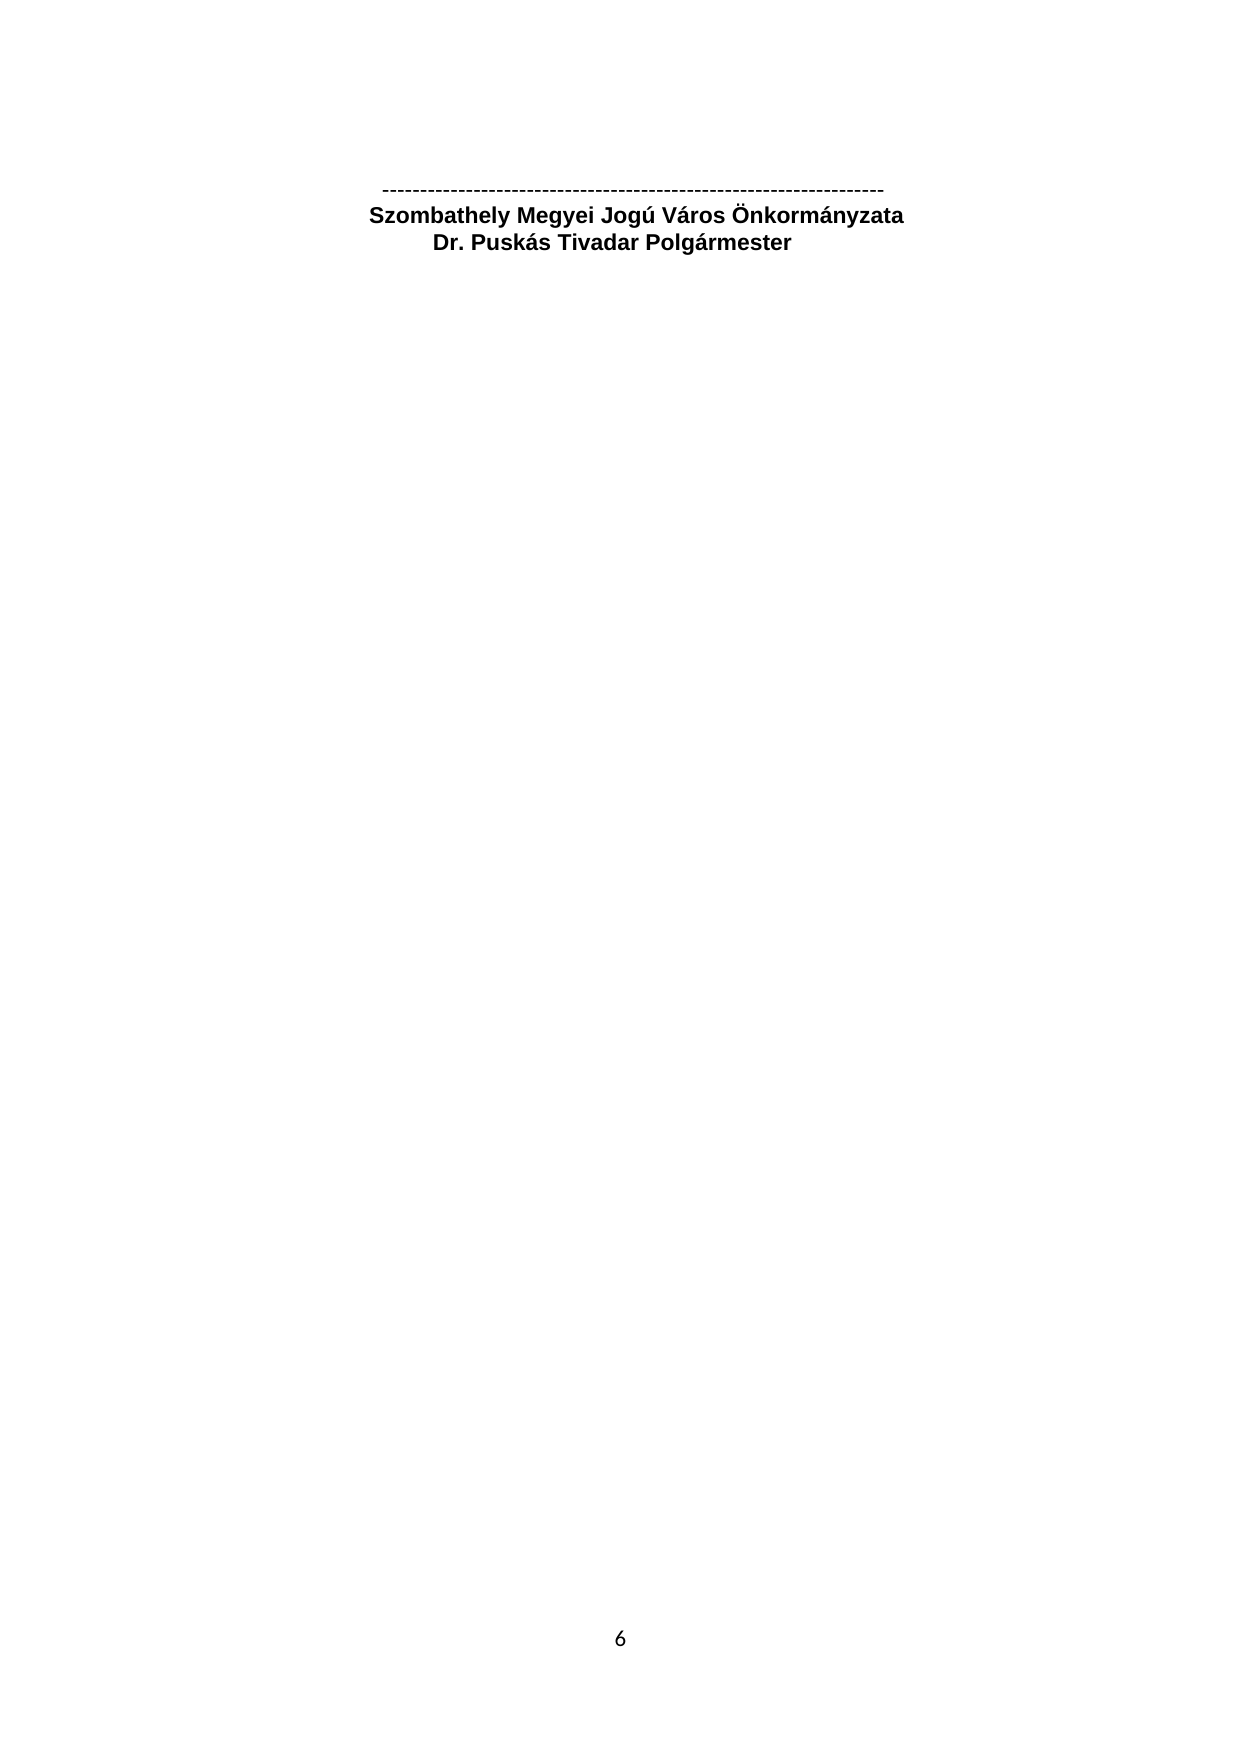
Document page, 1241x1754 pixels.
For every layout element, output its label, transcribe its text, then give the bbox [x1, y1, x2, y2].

text Szombathely Megyei Jogú Város Önkormányzata [295, 202, 1092, 228]
text ------------------------------------------------------------------ [295, 176, 1092, 202]
text Dr. Puskás Tivadar Polgármester [295, 228, 1092, 255]
